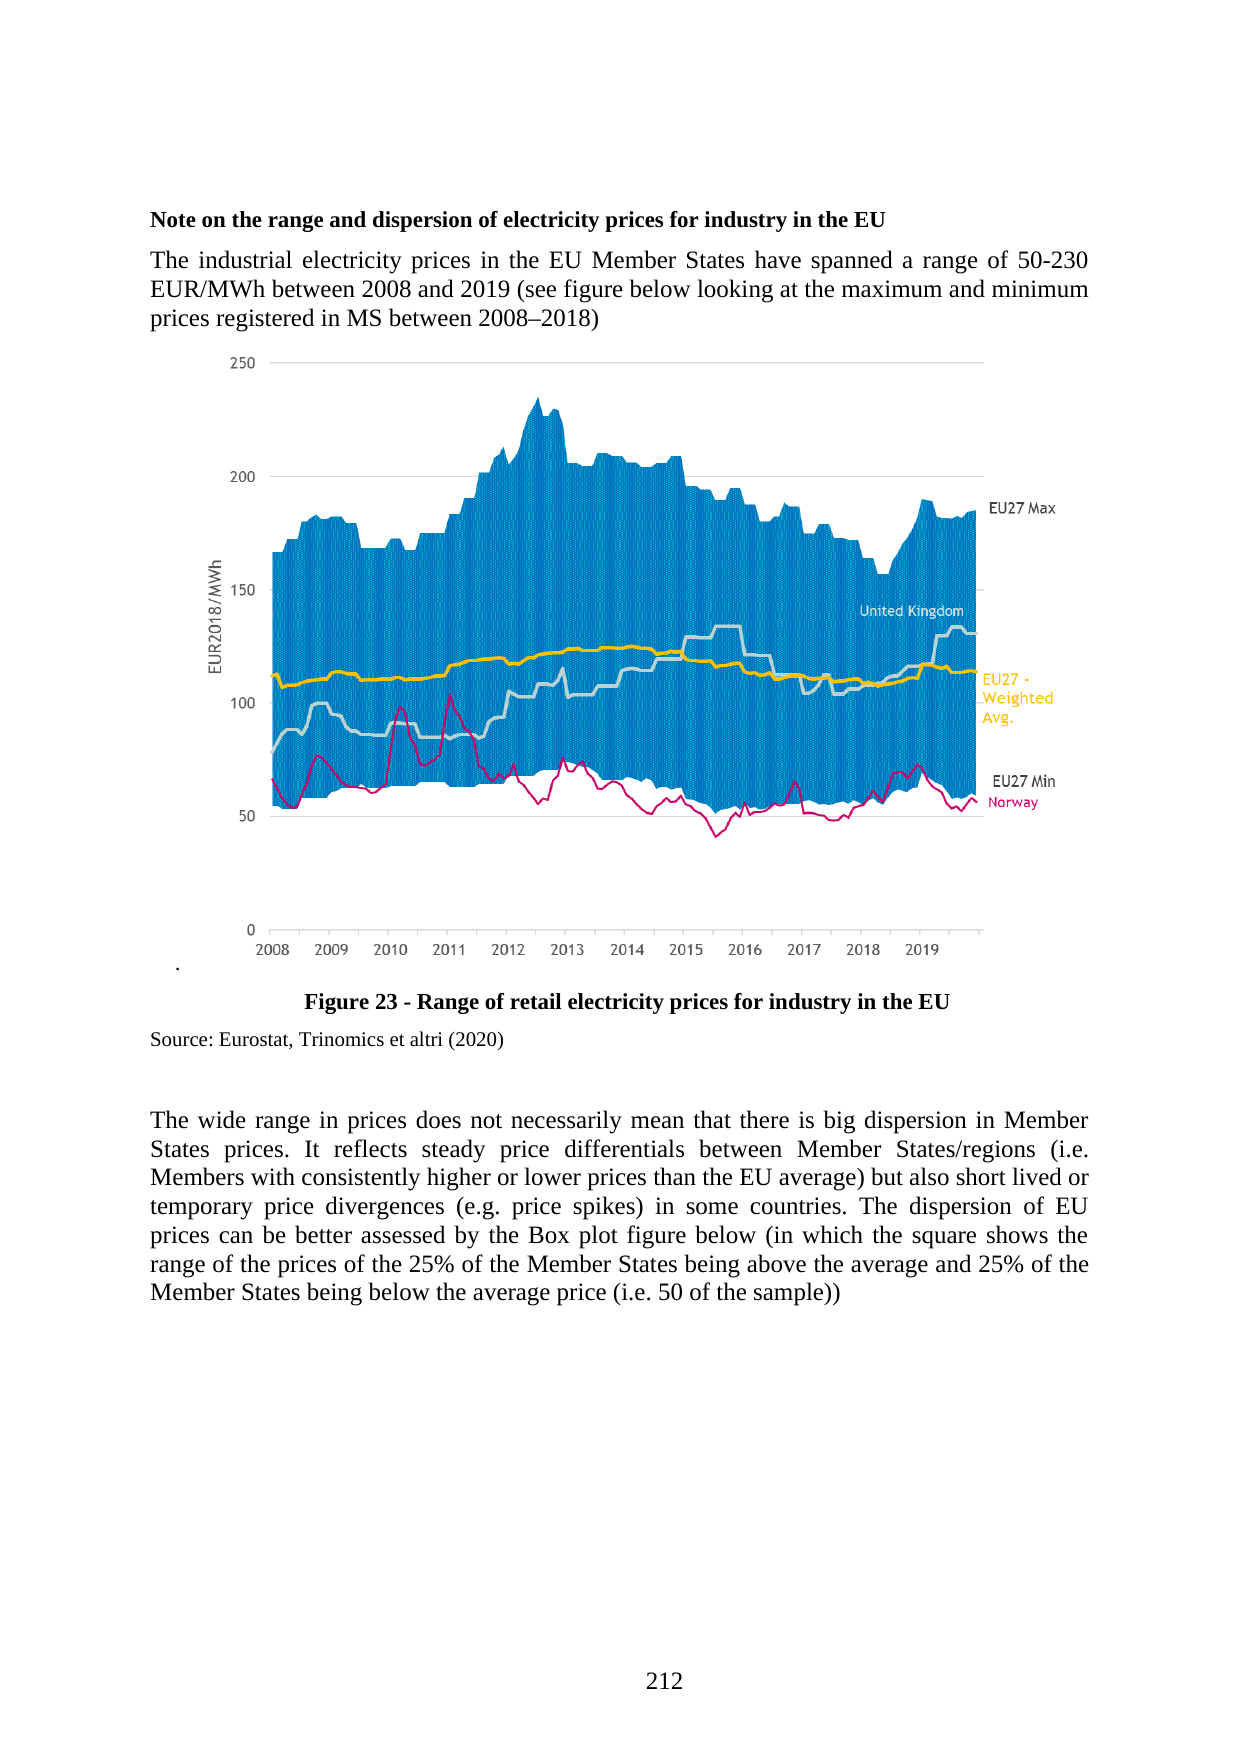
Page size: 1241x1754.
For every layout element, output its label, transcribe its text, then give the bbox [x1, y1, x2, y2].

text Source: Eurostat, Trinomics et altri (2020) [150, 1027, 1090, 1051]
text The wide range in prices does not necessarily mean that there is big dispersion in Member States prices. It reflects steady price differentials between Member States/regions (i.e. Members with consistently higher or lower prices than the EU average) but also short lived or temporary price divergences (e.g. price spikes) in some countries. The dispersion of EU prices can be better assessed by the Box plot figure below (in which the square shows the range of the prices of the 25% of the Member States being above the average and 25% of the Member States being below the average price (i.e. 50 of the sample)) [150, 1105, 1090, 1306]
picture [186, 344, 1066, 971]
text The industrial electricity prices in the EU Member States have spanned a range of 50-230 EUR/MWh between 2008 and 2019 (see figure below looking at the maximum and minimum prices registered in MS between 2008–2018) [150, 245, 1090, 332]
text Note on the range and dispersion of electricity prices for industry in the EU [150, 207, 1090, 233]
